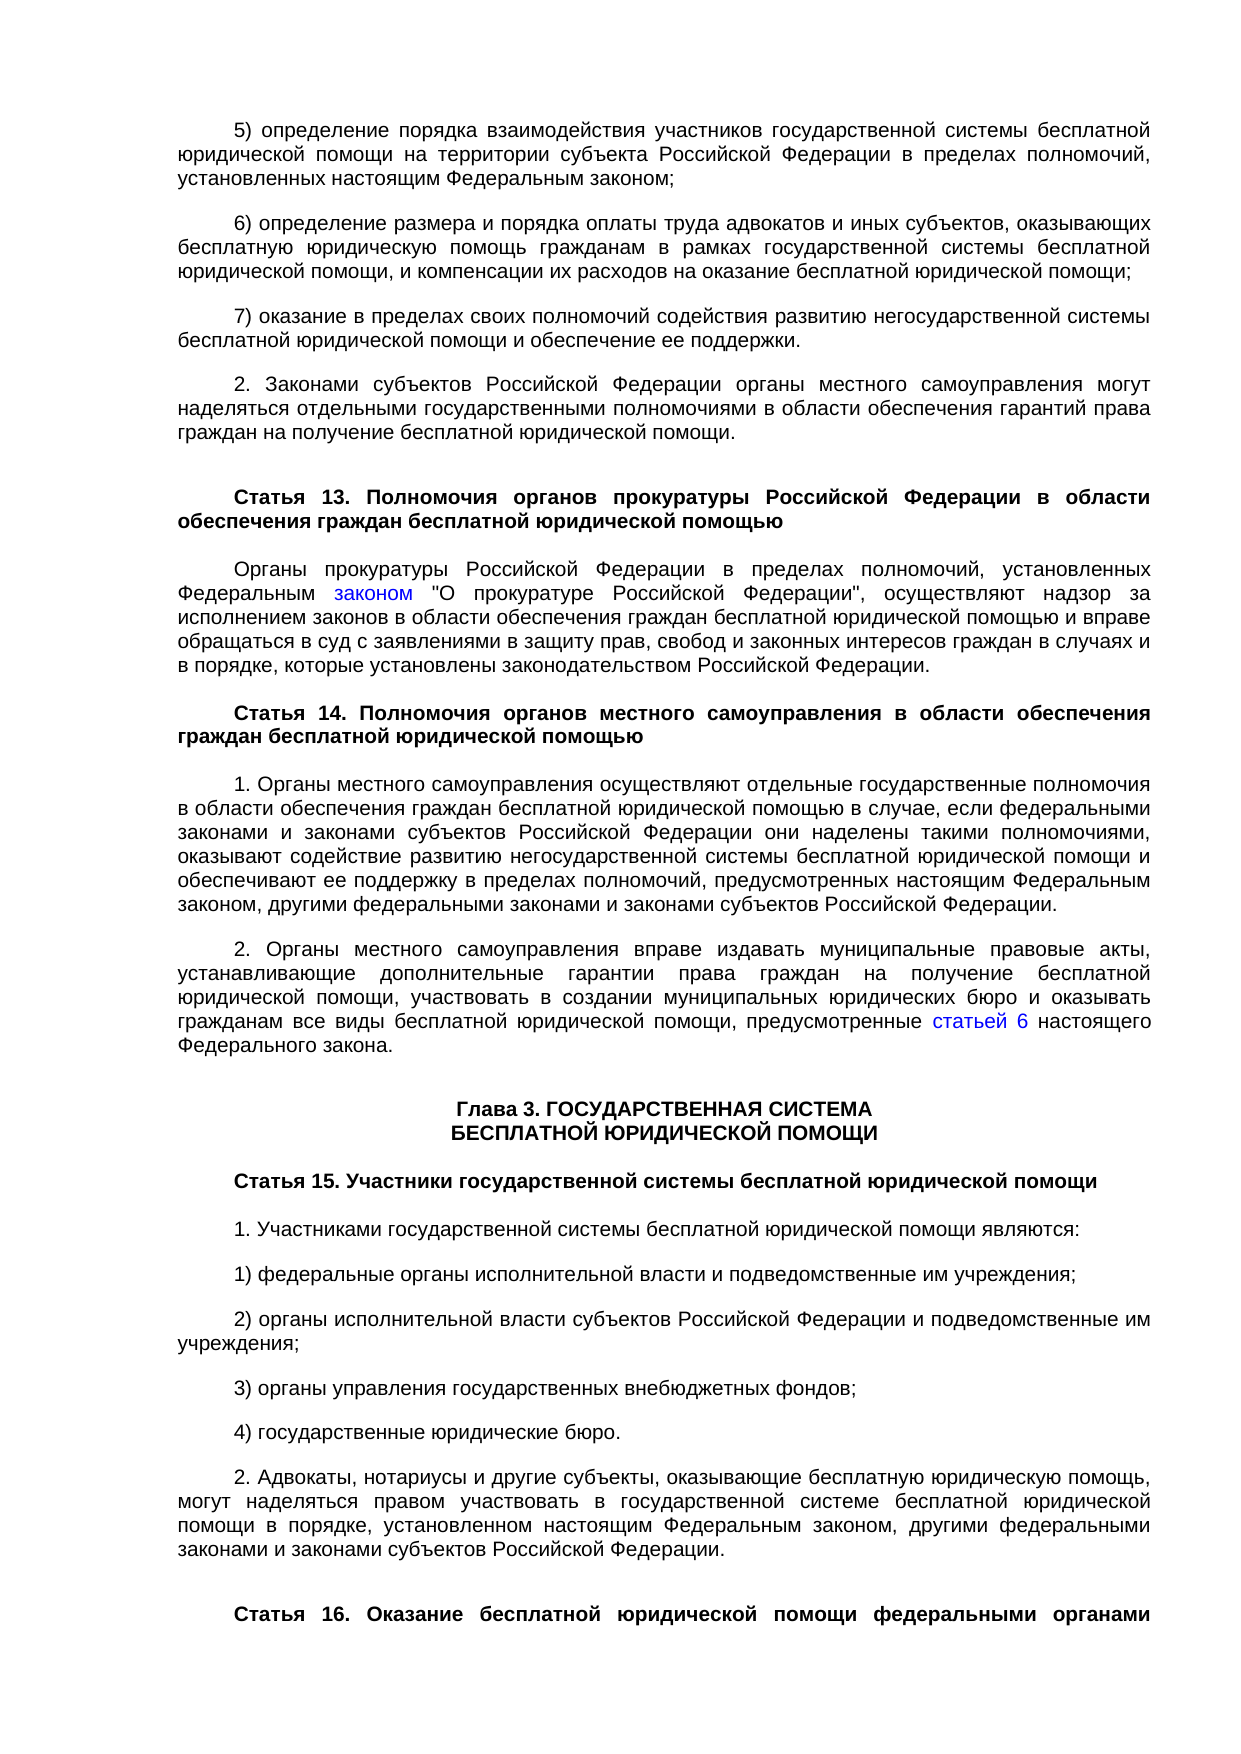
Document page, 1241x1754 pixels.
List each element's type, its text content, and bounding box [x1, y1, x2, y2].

text 1) федеральные органы исполнительной власти и подведомственные им учреждения; [177, 1262, 1152, 1286]
text 2. Адвокаты, нотариусы и другие субъекты, оказывающие бесплатную юридическую помощь, могут наделяться правом участвовать в государственной системе бесплатной юридической помощи в порядке, установленном настоящим Федеральным законом, другими федеральными законами и законами субъектов Российской Федерации. [177, 1465, 1152, 1561]
text 1. Участниками государственной системы бесплатной юридической помощи являются: [177, 1217, 1152, 1241]
text 1. Органы местного самоуправления осуществляют отдельные государственные полномочия в области обеспечения граждан бесплатной юридической помощью в случае, если федеральными законами и законами субъектов Российской Федерации они наделены такими полномочиями, оказывают содействие развитию негосударственной системы бесплатной юридической помощи и обеспечивают ее поддержку в пределах полномочий, предусмотренных настоящим Федеральным законом, другими федеральными законами и законами субъектов Российской Федерации. [177, 772, 1152, 916]
text 2. Законами субъектов Российской Федерации органы местного самоуправления могут наделяться отдельными государственными полномочиями в области обеспечения гарантий права граждан на получение бесплатной юридической помощи. [177, 372, 1152, 444]
text 2) органы исполнительной власти субъектов Российской Федерации и подведомственные им учреждения; [177, 1307, 1152, 1354]
text 6) определение размера и порядка оплаты труда адвокатов и иных субъектов, оказывающих бесплатную юридическую помощь гражданам в рамках государственной системы бесплатной юридической помощи, и компенсации их расходов на оказание бесплатной юридической помощи; [177, 211, 1152, 283]
text 3) органы управления государственных внебюджетных фондов; [177, 1375, 1152, 1399]
title БЕСПЛАТНОЙ ЮРИДИЧЕСКОЙ ПОМОЩИ [177, 1121, 1152, 1145]
title Статья 14. Полномочия органов местного самоуправления в области обеспечения граждан бесплатной юридической помощью [177, 700, 1152, 748]
text 4) государственные юридические бюро. [177, 1420, 1152, 1444]
text 5) определение порядка взаимодействия участников государственной системы бесплатной юридической помощи на территории субъекта Российской Федерации в пределах полномочий, установленных настоящим Федеральным законом; [177, 118, 1152, 190]
title Глава 3. ГОСУДАРСТВЕННАЯ СИСТЕМА [177, 1097, 1152, 1121]
title Статья 15. Участники государственной системы бесплатной юридической помощи [177, 1169, 1152, 1193]
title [177, 1601, 1152, 1625]
text Органы прокуратуры Российской Федерации в пределах полномочий, установленных Федеральным законом "О прокуратуре Российской Федерации", осуществляют надзор за исполнением законов в области обеспечения граждан бесплатной юридической помощью и вправе обращаться в суд с заявлениями в защиту прав, свобод и законных интересов граждан в случаях и в порядке, которые установлены законодательством Российской Федерации. [177, 557, 1152, 676]
title Статья 13. Полномочия органов прокуратуры Российской Федерации в области обеспечения граждан бесплатной юридической помощью [177, 485, 1152, 533]
text 7) оказание в пределах своих полномочий содействия развитию негосударственной системы бесплатной юридической помощи и обеспечение ее поддержки. [177, 303, 1152, 351]
text 2. Органы местного самоуправления вправе издавать муниципальные правовые акты, устанавливающие дополнительные гарантии права граждан на получение бесплатной юридической помощи, участвовать в создании муниципальных юридических бюро и оказывать гражданам все виды бесплатной юридической помощи, предусмотренные статьей 6 настоящего Федерального закона. [177, 937, 1152, 1057]
